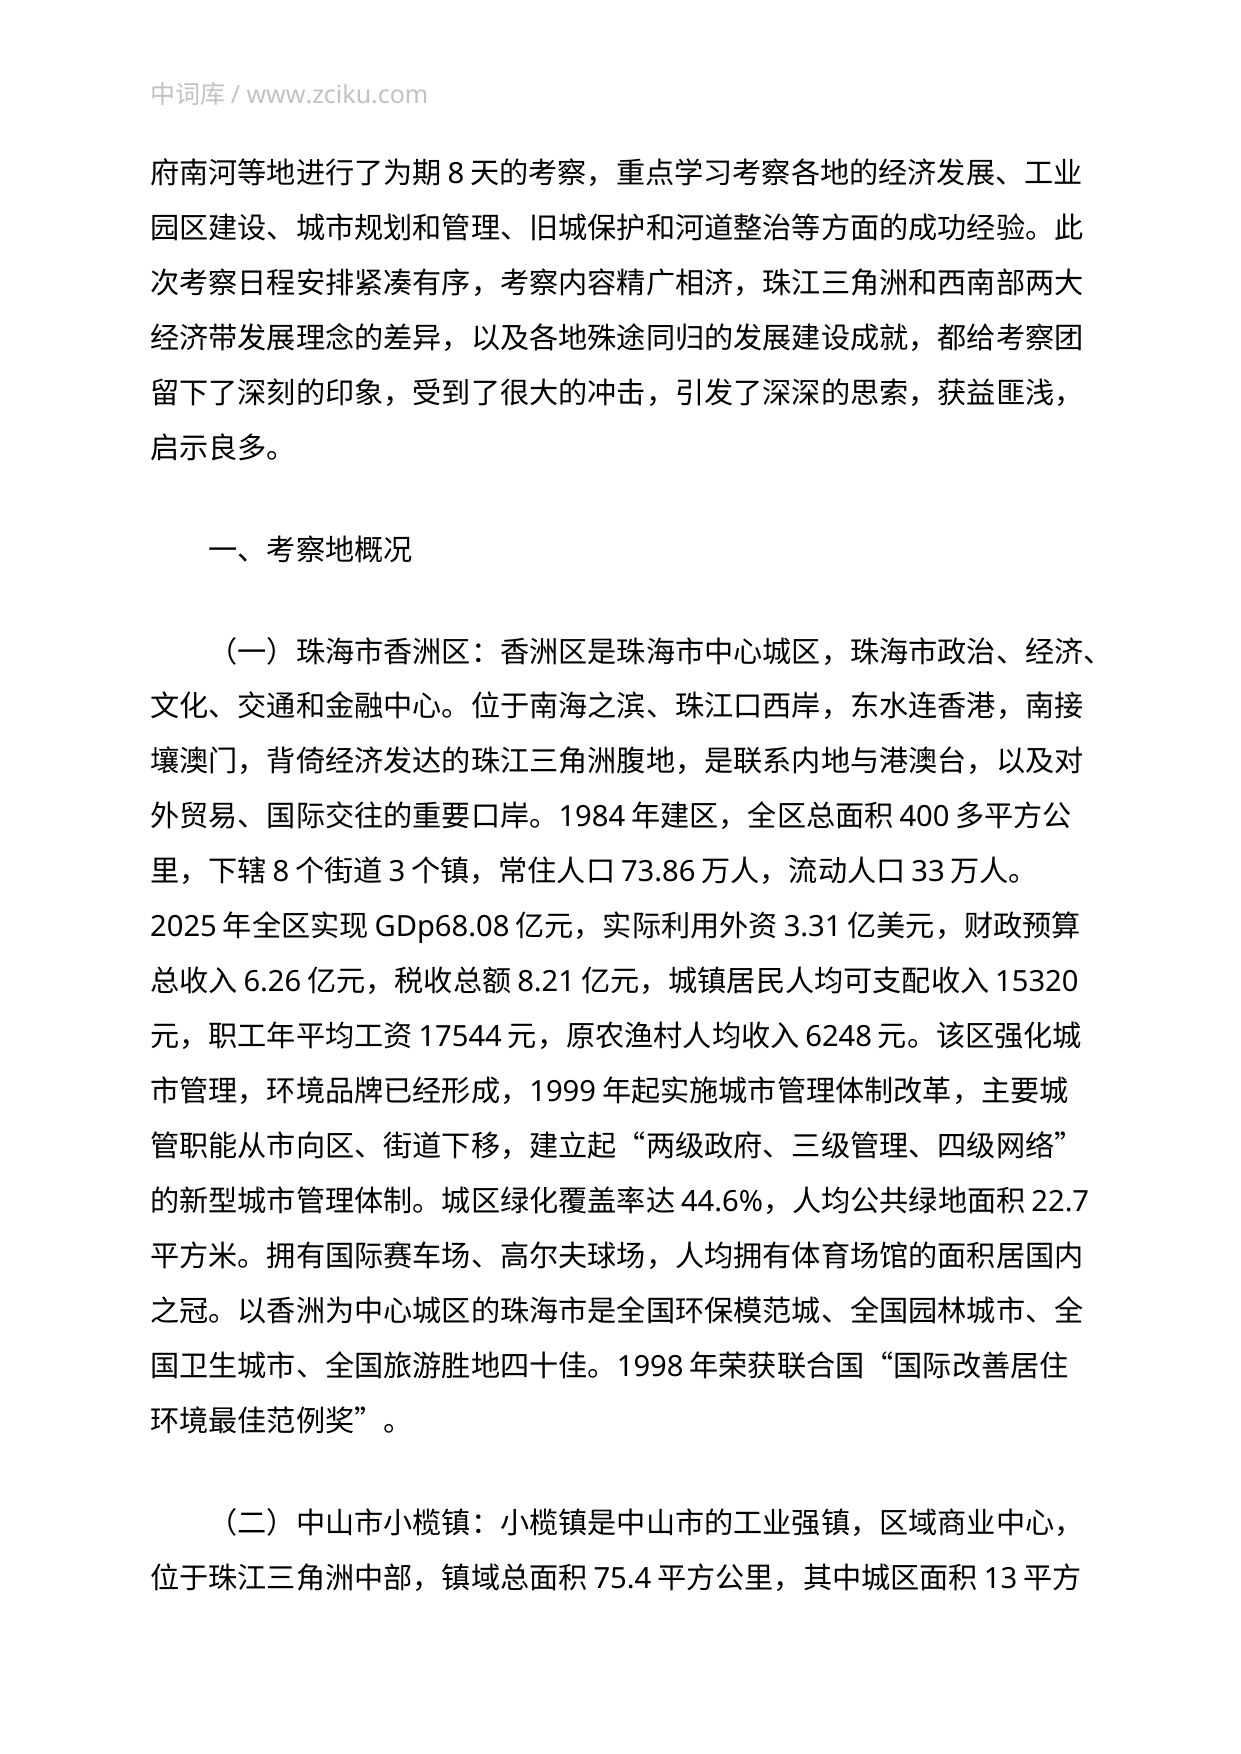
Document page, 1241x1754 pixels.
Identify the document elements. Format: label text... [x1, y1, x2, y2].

text （一）珠海市香洲区：香洲区是珠海市中心城区，珠海市政治、经济、文化、交通和金融中心。位于南海之滨、珠江口西岸，东水连香港，南接壤澳门，背倚经济发达的珠江三角洲腹地，是联系内地与港澳台，以及对外贸易、国际交往的重要口岸。1984年建区，全区总面积400多平方公里，下辖8个街道3个镇，常住人口73.86万人，流动人口33万人。2025年全区实现GDp68.08亿元，实际利用外资3.31亿美元，财政预算总收入6.26亿元，税收总额8.21亿元，城镇居民人均可支配收入15320元，职工年平均工资17544元，原农渔村人均收入6248元。该区强化城市管理，环境品牌已经形成，1999年起实施城市管理体制改革，主要城管职能从市向区、街道下移，建立起“两级政府、三级管理、四级网络”的新型城市管理体制。城区绿化覆盖率达44.6%，人均公共绿地面积22.7平方米。拥有国际赛车场、高尔夫球场，人均拥有体育场馆的面积居国内之冠。以香洲为中心城区的珠海市是全国环保模范城、全国园林城市、全国卫生城市、全国旅游胜地四十佳。1998年荣获联合国“国际改善居住环境最佳范例奖”。 [150, 628, 1090, 1440]
text 一、考察地概况 [150, 526, 1090, 569]
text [150, 1499, 1090, 1597]
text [150, 150, 1090, 467]
